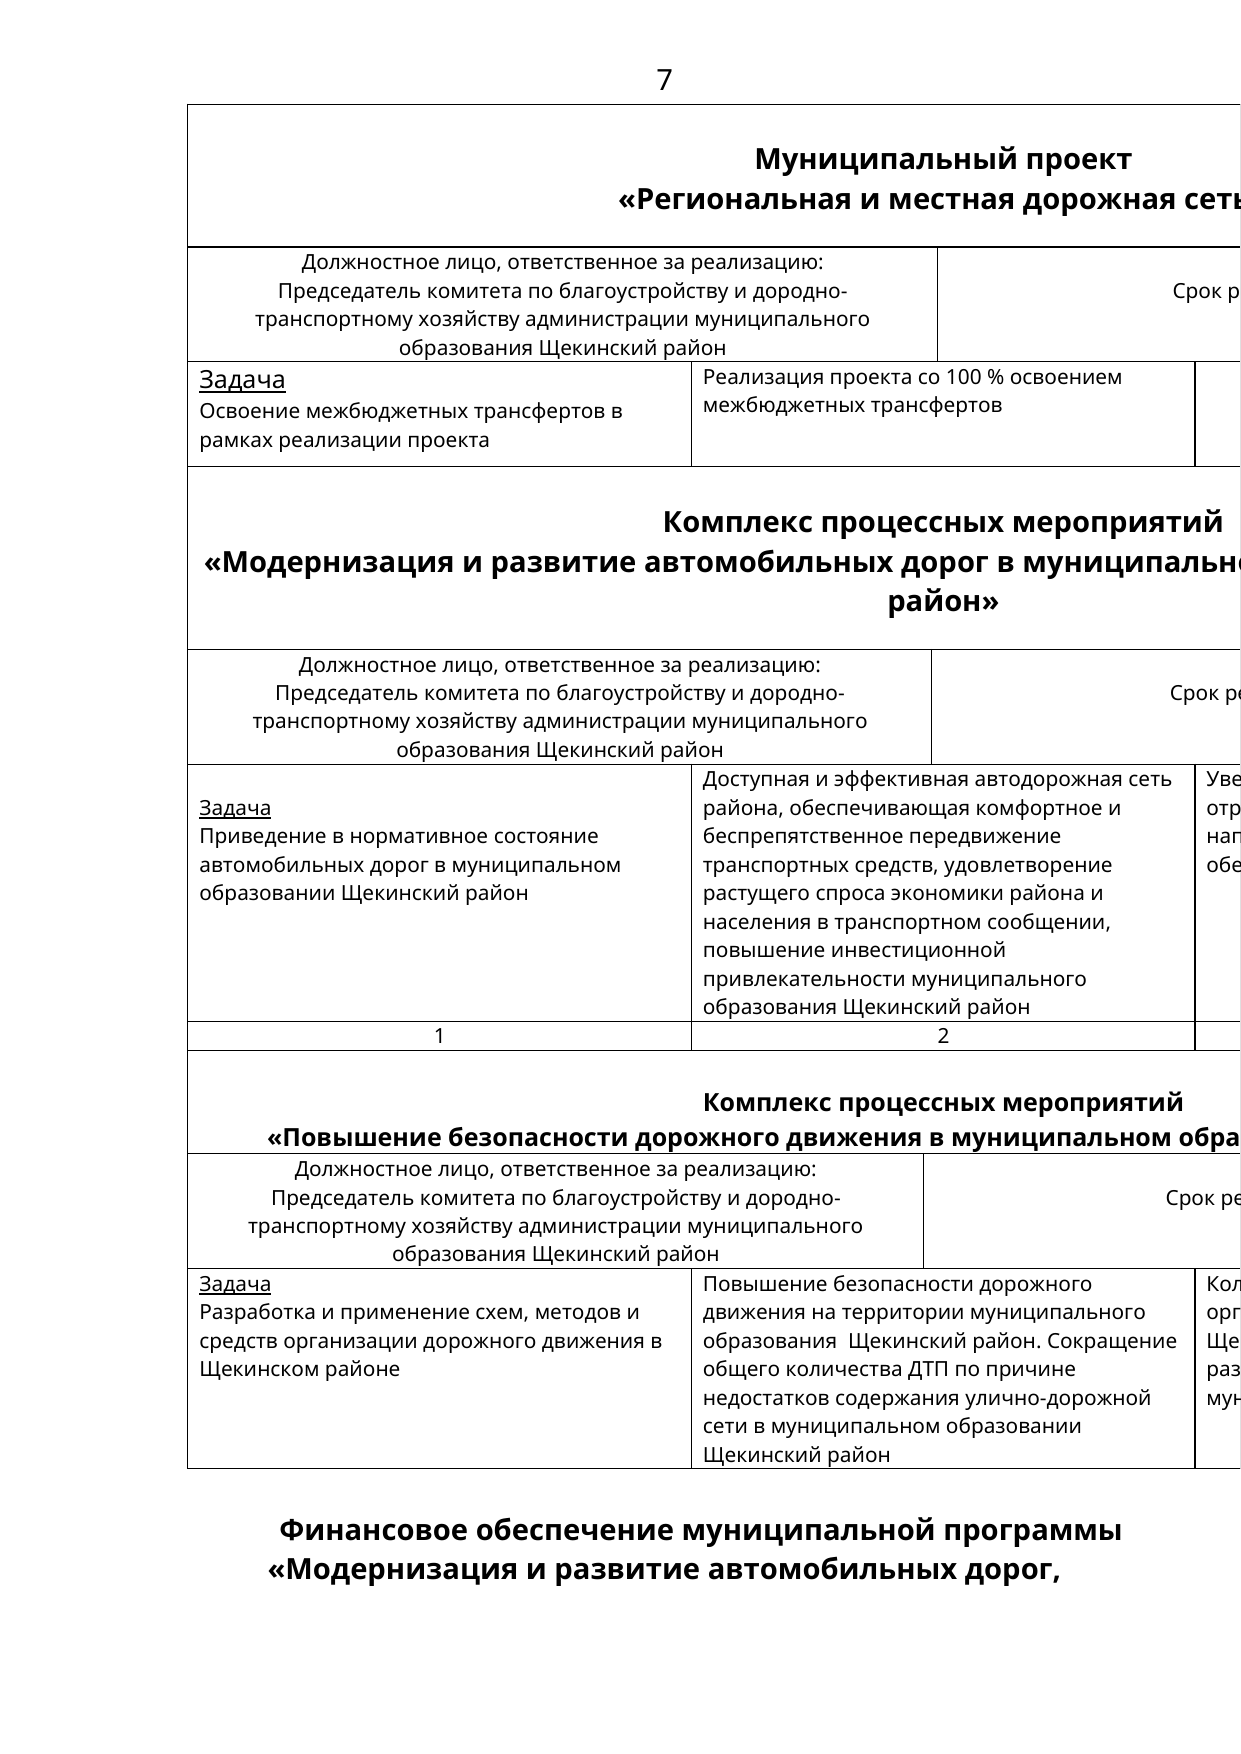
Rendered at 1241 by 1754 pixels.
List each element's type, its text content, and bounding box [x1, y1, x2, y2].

table_cell Должностное лицо, ответственное за реализацию: Председатель комитета по благоустройству и дородно-транспортному хозяйству администрации муниципального образования Щекинский район [188, 650, 931, 763]
table_cell Срок реализации: 2022-2030 [932, 650, 1240, 763]
table_cell Реализация проекта со 100 % освоением межбюджетных трансфертов [692, 362, 1194, 466]
table_cell [1196, 362, 1240, 466]
text Финансовое обеспечение муниципальной программы [177, 1509, 1152, 1548]
table_cell 1 [188, 1022, 691, 1050]
table_cell Должностное лицо, ответственное за реализацию: Председатель комитета по благоустройству и дородно-транспортному хозяйству администрации муниципального образования Щекинский район [188, 1154, 923, 1268]
table_cell Задача Разработка и применение схем, методов и средств организации дорожного движения в Щекинском районе [188, 1269, 691, 1468]
table_cell Срок реализации: 2022-2025 [938, 248, 1240, 361]
table_cell Доступная и эффективная автодорожная сеть района, обеспечивающая комфортное и беспрепятственное передвижение транспортных средств, удовлетворение растущего спроса экономики района и населения в транспортном сообщении, повышение инвестиционной привлекательности муниципального образования Щекинский район [692, 765, 1194, 1021]
table_cell Муниципальный проект «Региональная и местная дорожная сеть» [188, 105, 1240, 246]
table_cell Задача Освоение межбюджетных трансфертов в рамках реализации проекта [188, 362, 691, 466]
table_cell 2 [692, 1022, 1194, 1050]
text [177, 1548, 1152, 1588]
table_cell Комплекс процессных мероприятий «Модернизация и развитие автомобильных дорог в муниципальном образовании Щекинский район» [188, 467, 1240, 649]
table_cell 3 [1196, 1022, 1240, 1050]
table_cell Должностное лицо, ответственное за реализацию: Председатель комитета по благоустройству и дородно-транспортному хозяйству администрации муниципального образования Щекинский район [188, 248, 937, 361]
table_cell Повышение безопасности дорожного движения на территории муниципального образования Щекинский район. Сокращение общего количества ДТП по причине недостатков содержания улично-дорожной сети в муниципальном образовании Щекинский район [692, 1269, 1194, 1468]
table_cell Увеличение площади и доли отремонтированных автомобильных дорог напрямую зависит от размера финансового обеспечения муниципальной программы [1196, 765, 1240, 1021]
table_cell Задача Приведение в нормативное состояние автомобильных дорог в муниципальном образовании Щекинский район [188, 765, 691, 1021]
table_cell Срок реализации: 2022-2030 [924, 1154, 1240, 1268]
table_cell Комплекс процессных мероприятий «Повышение безопасности дорожного движения в муниципальном образовании Щекинский район» [188, 1051, 1240, 1153]
